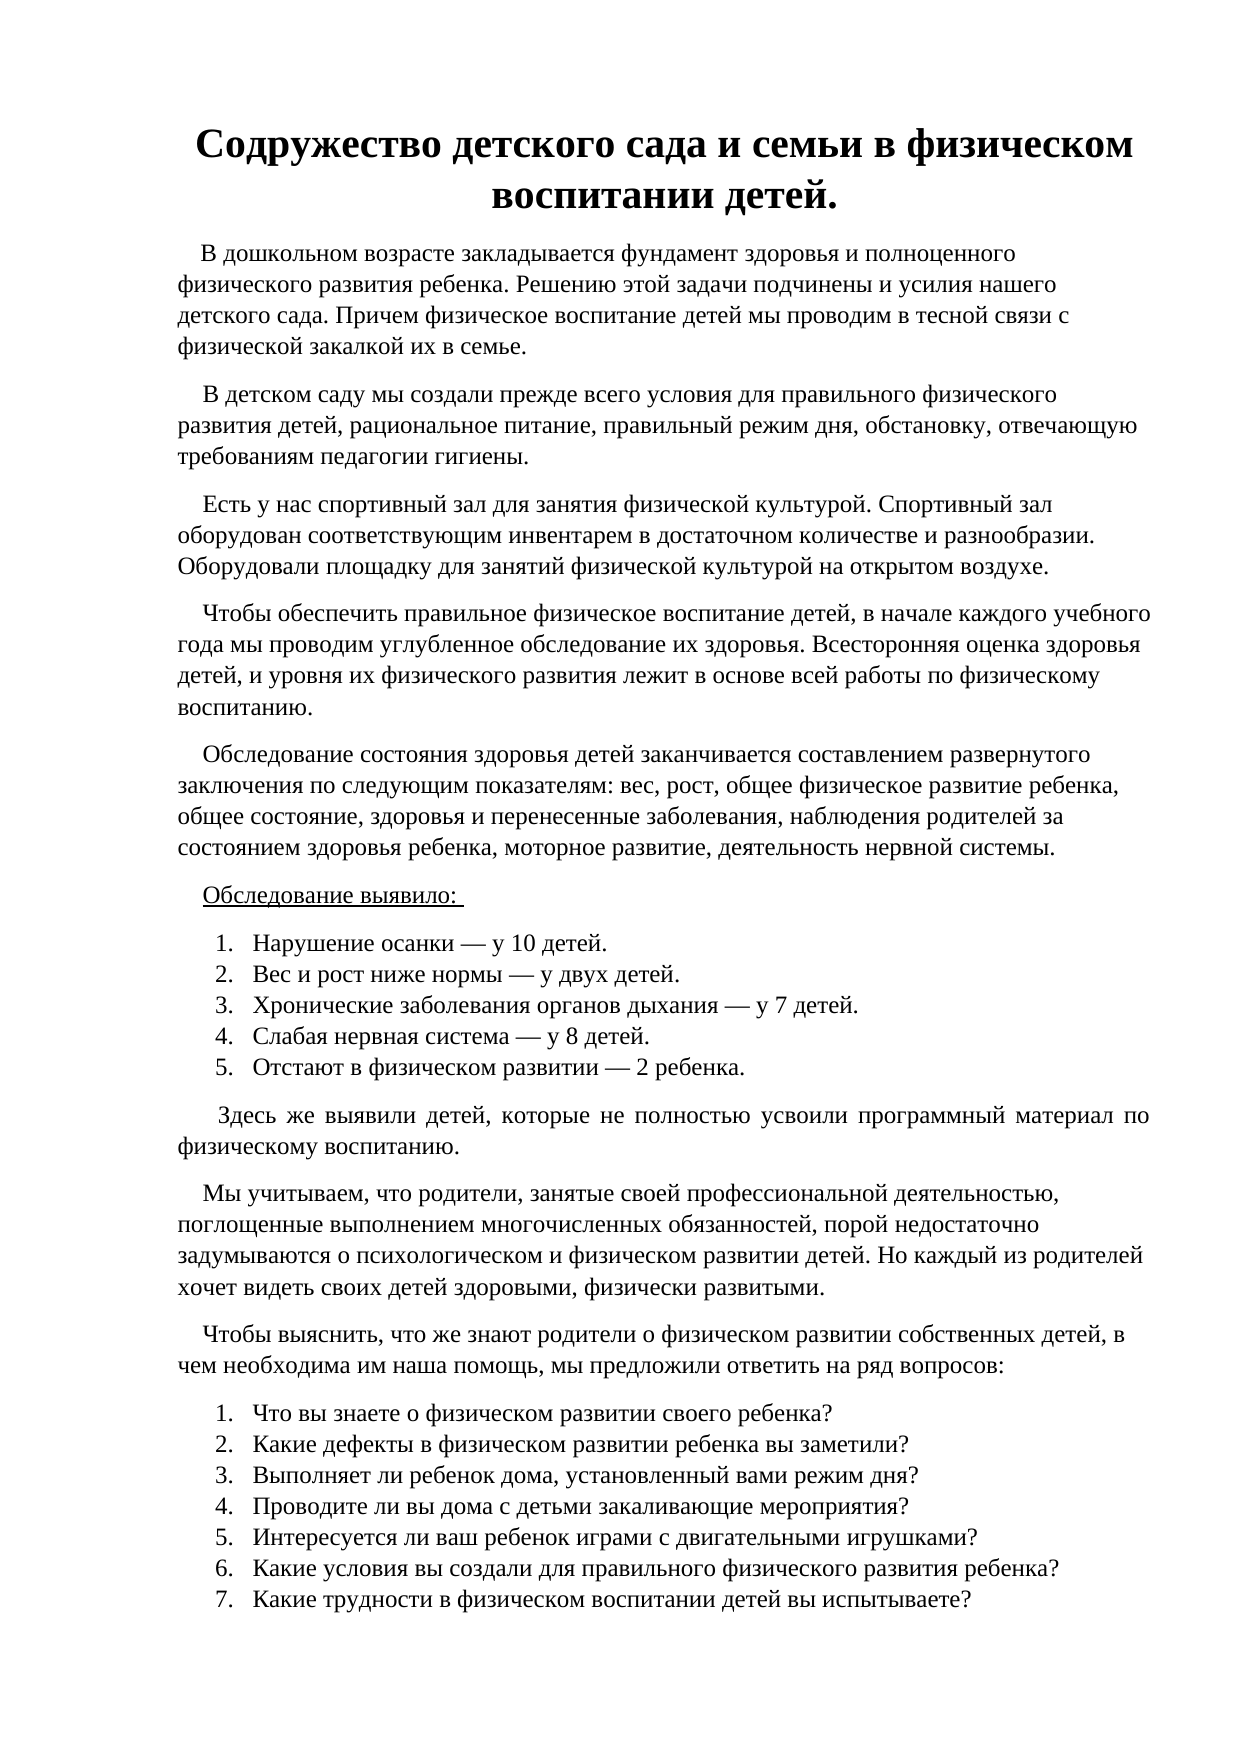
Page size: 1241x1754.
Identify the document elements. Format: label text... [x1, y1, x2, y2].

list Какие трудности в физическом воспитании детей вы испытываете? [215, 1584, 1152, 1613]
list Слабая нервная система — у 8 детей. [215, 1021, 1152, 1050]
list Что вы знаете о физическом развитии своего ребенка? [215, 1398, 1152, 1427]
list Проводите ли вы дома с детьми закаливающие мероприятия? [215, 1491, 1152, 1520]
text В детском саду мы создали прежде всего условия для правильного физического развития детей, рациональное питание, правильный режим дня, обстановку, отвечающую требованиям педагогии гигиены. [177, 379, 1152, 470]
text Обследование состояния здоровья детей заканчивается составлением развернутого заключения по следующим показателям: вес, рост, общее физическое развитие ребенка, общее состояние, здоровья и перенесенные заболевания, наблюдения родителей за состоянием здоровья ребенка, моторное развитие, деятельность нервной системы. [177, 739, 1152, 861]
text Содружество детского сада и семьи в физическом воспитании детей. [177, 118, 1152, 218]
list Нарушение осанки — у 10 детей. [215, 928, 1152, 957]
text Чтобы обеспечить правильное физическое воспитание детей, в начале каждого учебного года мы проводим углубленное обследование их здоровья. Всесторонняя оценка здоровья детей, и уровня их физического развития лежит в основе всей работы по физическому воспитанию. [177, 598, 1152, 720]
list Какие дефекты в физическом развитии ребенка вы заметили? [215, 1429, 1152, 1458]
text Здесь же выявили детей, которые не полностью усвоили программный материал по физическому воспитанию. [177, 1100, 1152, 1159]
list Какие условия вы создали для правильного физического развития ребенка? [215, 1553, 1152, 1582]
list Интересуется ли ваш ребенок играми с двигательными игрушками? [215, 1522, 1152, 1551]
list Хронические заболевания органов дыхания — у 7 детей. [215, 990, 1152, 1019]
text Есть у нас спортивный зал для занятия физической культурой. Спортивный зал оборудован соответствующим инвентарем в достаточном количестве и разнообразии. Оборудовали площадку для занятий физической культурой на открытом воздухе. [177, 489, 1152, 579]
list Выполняет ли ребенок дома, установленный вами режим дня? [215, 1460, 1152, 1489]
list Вес и рост ниже нормы — у двух детей. [215, 959, 1152, 988]
text Чтобы выяснить, что же знают родители о физическом развитии собственных детей, в чем необходима им наша помощь, мы предложили ответить на ряд вопросов: [177, 1319, 1152, 1379]
text Обследование выявило: [177, 880, 1152, 909]
text В дошкольном возрасте закладывается фундамент здоровья и полноценного физического развития ребенка. Решению этой задачи подчинены и усилия нашего детского сада. Причем физическое воспитание детей мы проводим в тесной связи с физической закалкой их в семье. [177, 238, 1152, 360]
list Отстают в физическом развитии — 2 ребенка. [215, 1052, 1152, 1081]
text Мы учитываем, что родители, занятые своей профессиональной деятельностью, поглощенные выполнением многочисленных обязанностей, порой недостаточно задумываются о психологическом и физическом развитии детей. Но каждый из родителей хочет видеть своих детей здоровыми, физически развитыми. [177, 1178, 1152, 1300]
